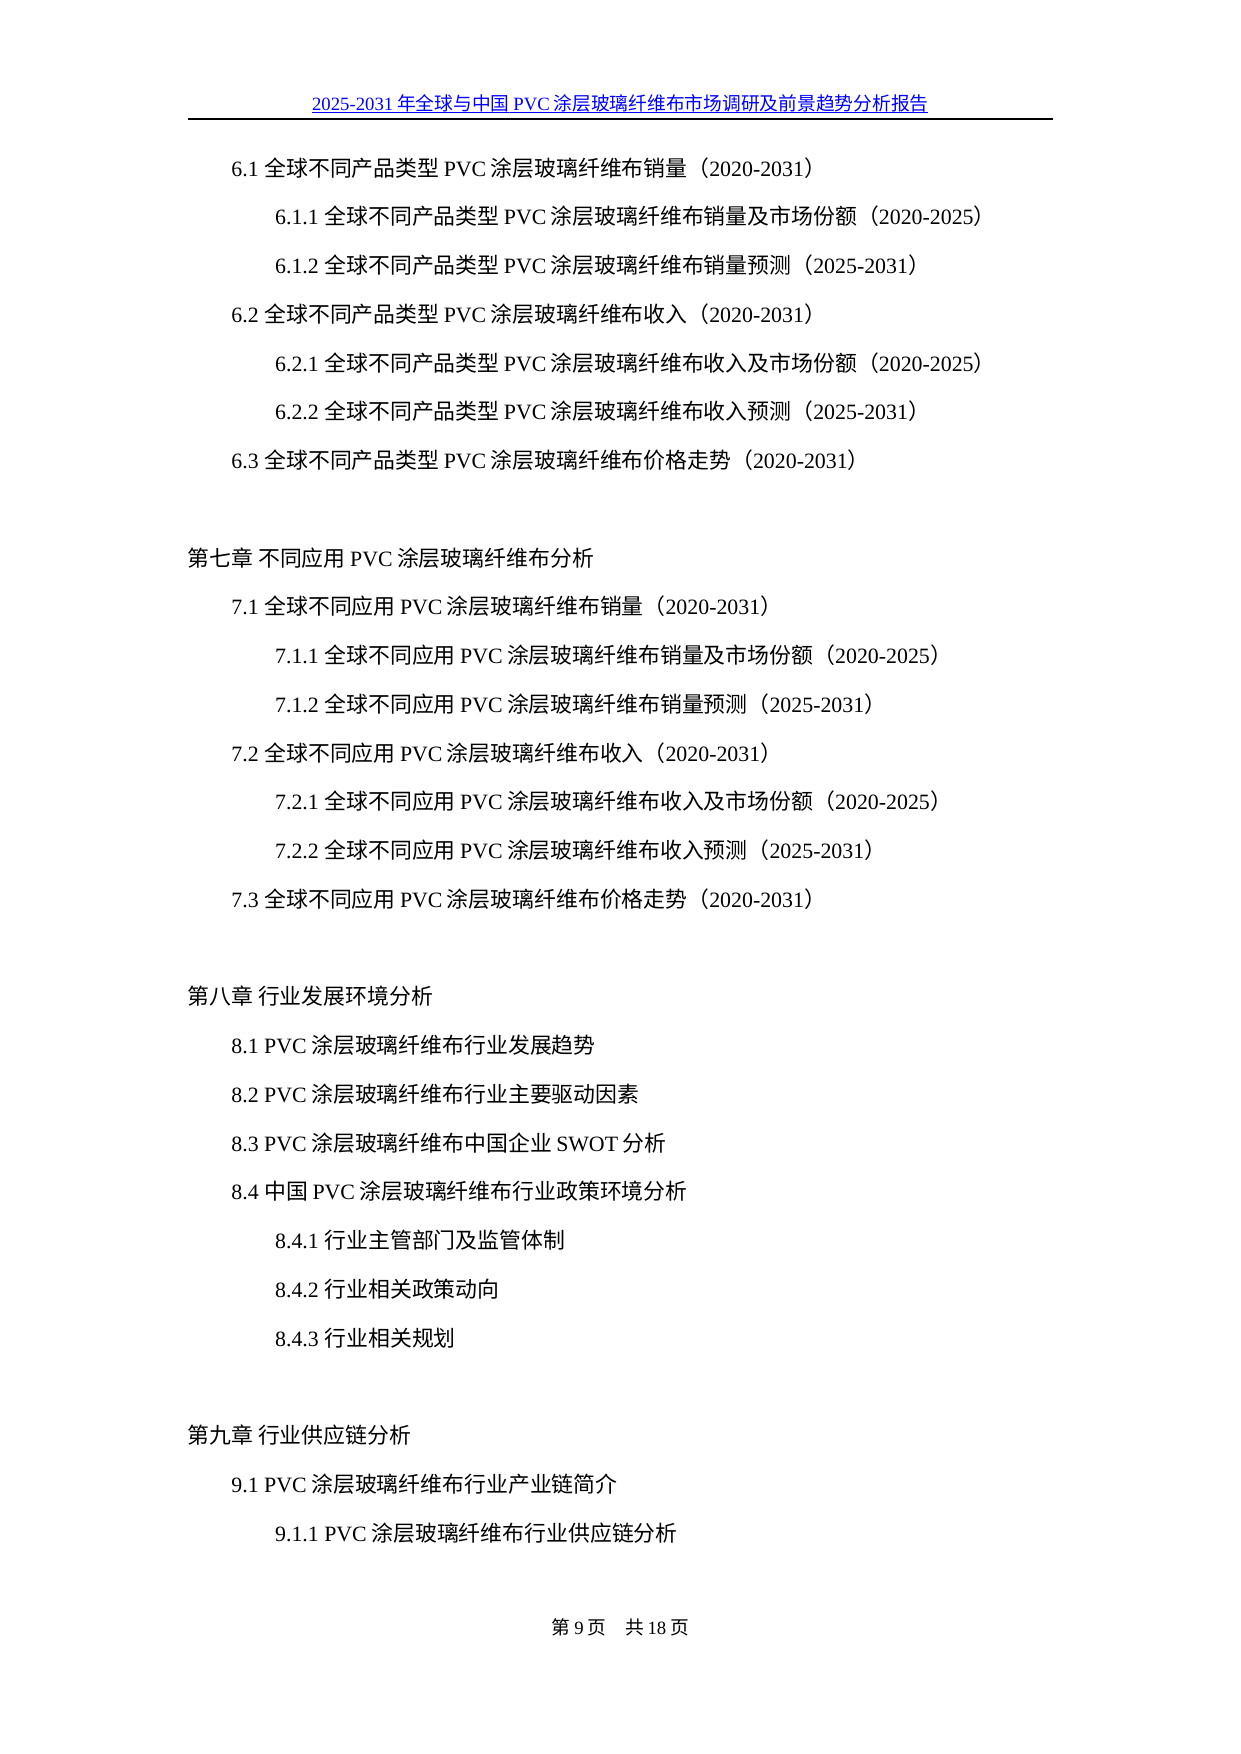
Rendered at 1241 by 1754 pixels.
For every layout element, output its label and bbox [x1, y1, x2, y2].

text [187, 150, 1053, 1548]
